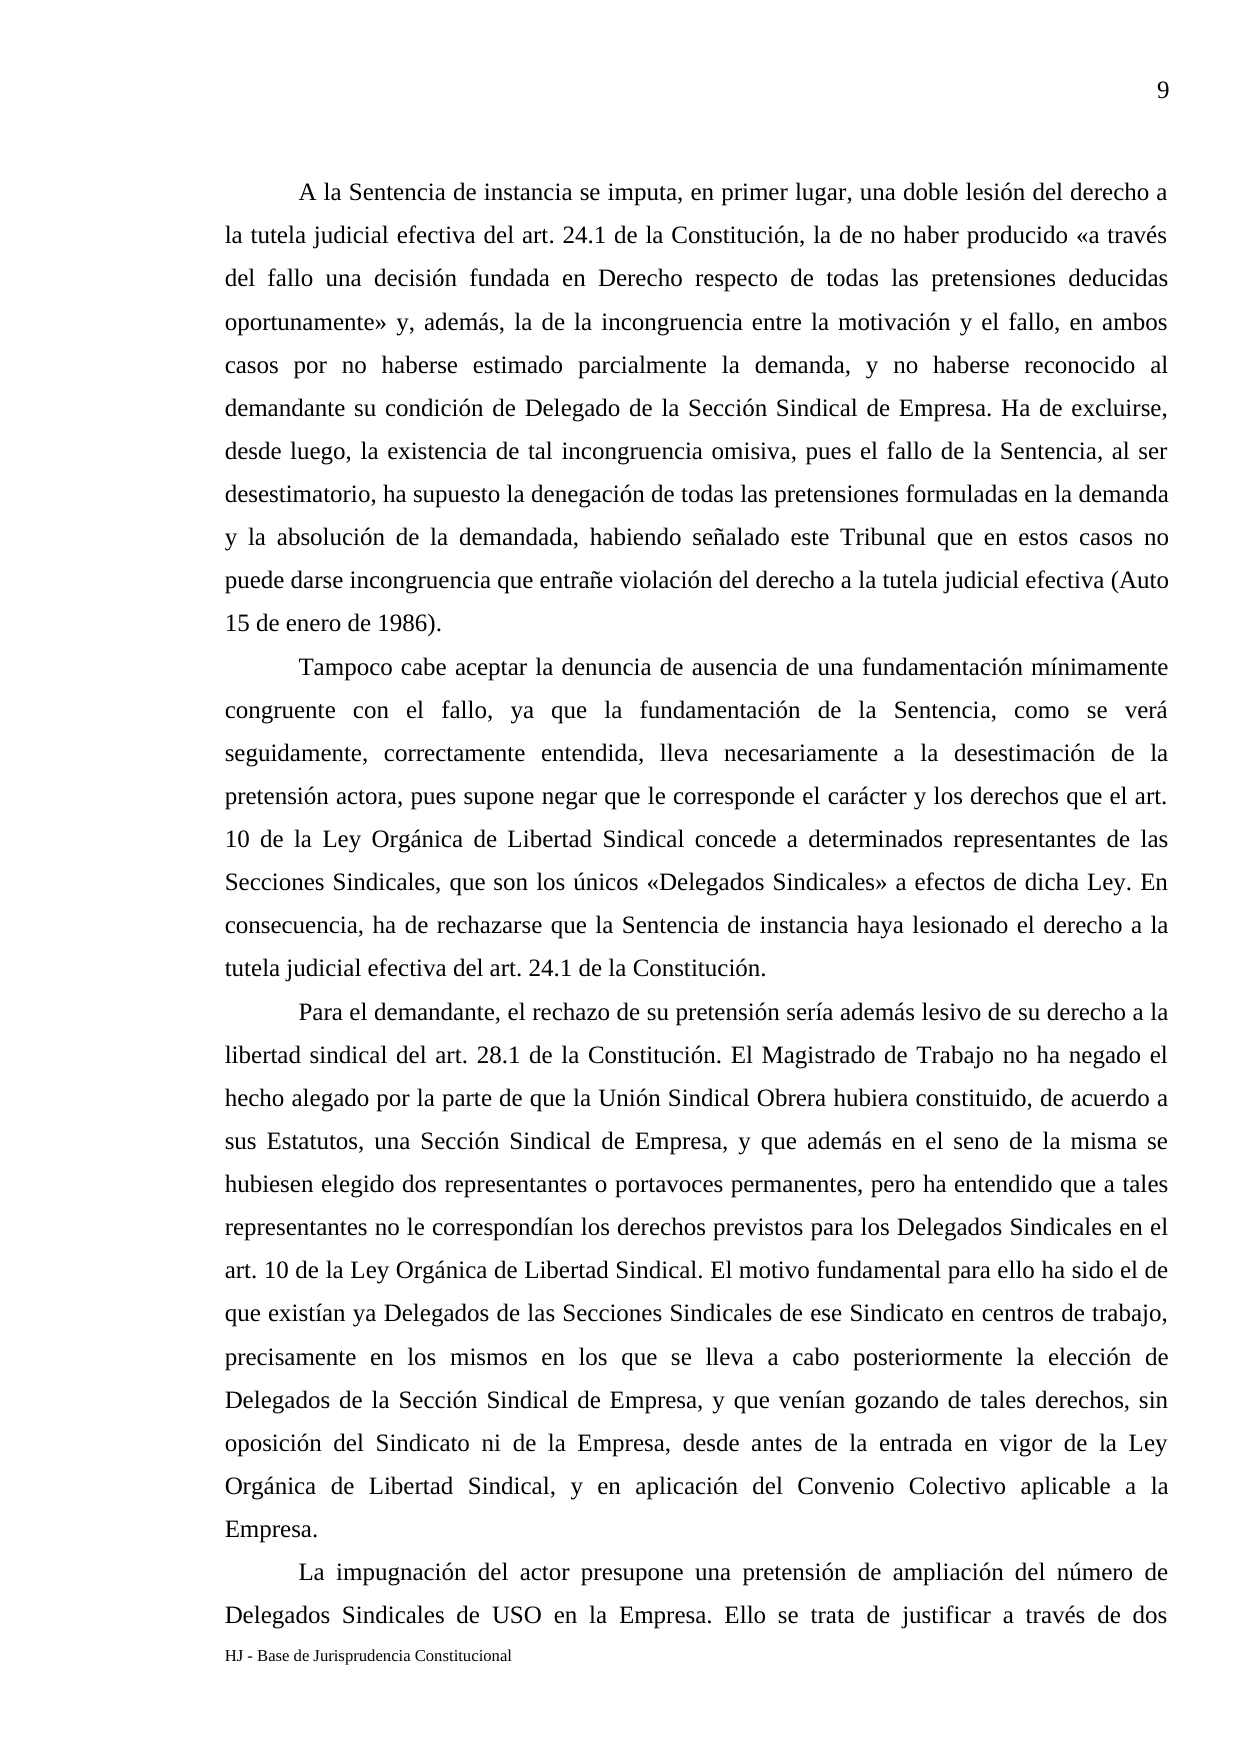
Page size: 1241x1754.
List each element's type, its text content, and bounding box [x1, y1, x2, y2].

text Tampoco cabe aceptar la denuncia de ausencia de una fundamentación mínimamente congruente con el fallo, ya que la fundamentación de la Sentencia, como se verá seguidamente, correctamente entendida, lleva necesariamente a la desestimación de la pretensión actora, pues supone negar que le corresponde el carácter y los derechos que el art. 10 de la Ley Orgánica de Libertad Sindical concede a determinados representantes de las Secciones Sindicales, que son los únicos «Delegados Sindicales» a efectos de dicha Ley. En consecuencia, ha de rechazarse que la Sentencia de instancia haya lesionado el derecho a la tutela judicial efectiva del art. 24.1 de la Constitución. [224, 652, 1169, 982]
text A la Sentencia de instancia se imputa, en primer lugar, una doble lesión del derecho a la tutela judicial efectiva del art. 24.1 de la Constitución, la de no haber producido «a través del fallo una decisión fundada en Derecho respecto de todas las pretensiones deducidas oportunamente» y, además, la de la incongruencia entre la motivación y el fallo, en ambos casos por no haberse estimado parcialmente la demanda, y no haberse reconocido al demandante su condición de Delegado de la Sección Sindical de Empresa. Ha de excluirse, desde luego, la existencia de tal incongruencia omisiva, pues el fallo de la Sentencia, al ser desestimatorio, ha supuesto la denegación de todas las pretensiones formuladas en la demanda y la absolución de la demandada, habiendo señalado este Tribunal que en estos casos no puede darse incongruencia que entrañe violación del derecho a la tutela judicial efectiva (Auto 15 de enero de 1986). [224, 177, 1169, 637]
text Para el demandante, el rechazo de su pretensión sería además lesivo de su derecho a la libertad sindical del art. 28.1 de la Constitución. El Magistrado de Trabajo no ha negado el hecho alegado por la parte de que la Unión Sindical Obrera hubiera constituido, de acuerdo a sus Estatutos, una Sección Sindical de Empresa, y que además en el seno de la misma se hubiesen elegido dos representantes o portavoces permanentes, pero ha entendido que a tales representantes no le correspondían los derechos previstos para los Delegados Sindicales en el art. 10 de la Ley Orgánica de Libertad Sindical. El motivo fundamental para ello ha sido el de que existían ya Delegados de las Secciones Sindicales de ese Sindicato en centros de trabajo, precisamente en los mismos en los que se lleva a cabo posteriormente la elección de Delegados de la Sección Sindical de Empresa, y que venían gozando de tales derechos, sin oposición del Sindicato ni de la Empresa, desde antes de la entrada en vigor de la Ley Orgánica de Libertad Sindical, y en aplicación del Convenio Colectivo aplicable a la Empresa. [224, 997, 1169, 1543]
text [224, 1557, 1169, 1629]
